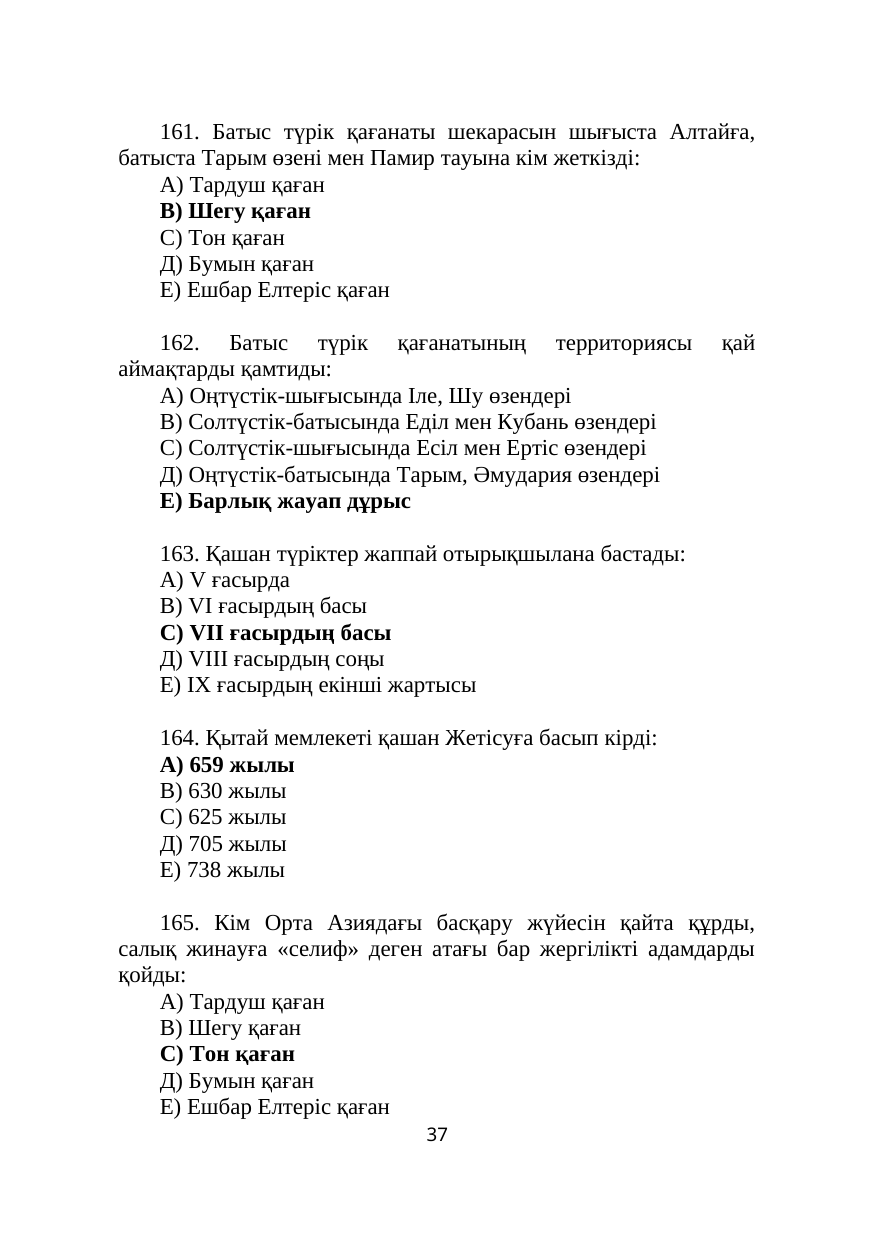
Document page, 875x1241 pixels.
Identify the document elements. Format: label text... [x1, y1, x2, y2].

text 165. Кім Орта Азиядағы басқару жүйесін қайта құрды, салық жинауға «селиф» деген атағы бар жергілікті адамдарды қойды: [118, 909, 756, 988]
text Е) IX ғасырдың екінші жартысы [118, 672, 756, 698]
text В) Шегу қаған [118, 1014, 756, 1041]
text В) 630 жылы [118, 777, 756, 803]
text В) Солтүстік-батысында Еділ мен Кубань өзендері [118, 408, 756, 434]
text 161. Батыс түрік қағанаты шекарасын шығыста Алтайға, батыста Тарым өзені мен Памир тауына кім жеткізді: [118, 118, 756, 171]
text А) 659 жылы [118, 751, 756, 777]
text Д) Оңтүстік-батысында Тарым, Әмудария өзендері [118, 461, 756, 487]
text Е) Ешбар Елтеріс қаған [118, 276, 756, 303]
text Е) Барлық жауап дұрыс [118, 487, 756, 513]
text С) VII ғасырдың басы [118, 619, 756, 645]
text В) Шегу қаған [118, 197, 756, 223]
text В) VI ғасырдың басы [118, 592, 756, 619]
text С) Тон қаған [118, 223, 756, 250]
text 163. Қашан түріктер жаппай отырықшылана бастады: [118, 540, 756, 566]
text А) V ғасырда [118, 566, 756, 592]
text Е) 738 жылы [118, 856, 756, 882]
text Д) VIII ғасырдың соңы [118, 645, 756, 672]
text Д) Бумын қаған [118, 1067, 756, 1093]
text С) 625 жылы [118, 803, 756, 830]
text Д) Бумын қаған [118, 250, 756, 276]
text Е) Ешбар Елтеріс қаған [118, 1093, 756, 1119]
text С) Тон қаған [118, 1041, 756, 1067]
text А) Тардуш қаған [118, 988, 756, 1014]
text 164. Қытай мемлекеті қашан Жетісуға басып кірді: [118, 724, 756, 751]
text А) Оңтүстік-шығысында Іле, Шу өзендері [118, 382, 756, 408]
text С) Солтүстік-шығысында Есіл мен Ертіс өзендері [118, 434, 756, 461]
text Д) 705 жылы [118, 830, 756, 856]
text А) Тардуш қаған [118, 171, 756, 197]
text 162. Батыс түрік қағанатының территориясы қай аймақтарды қамтиды: [118, 329, 756, 382]
